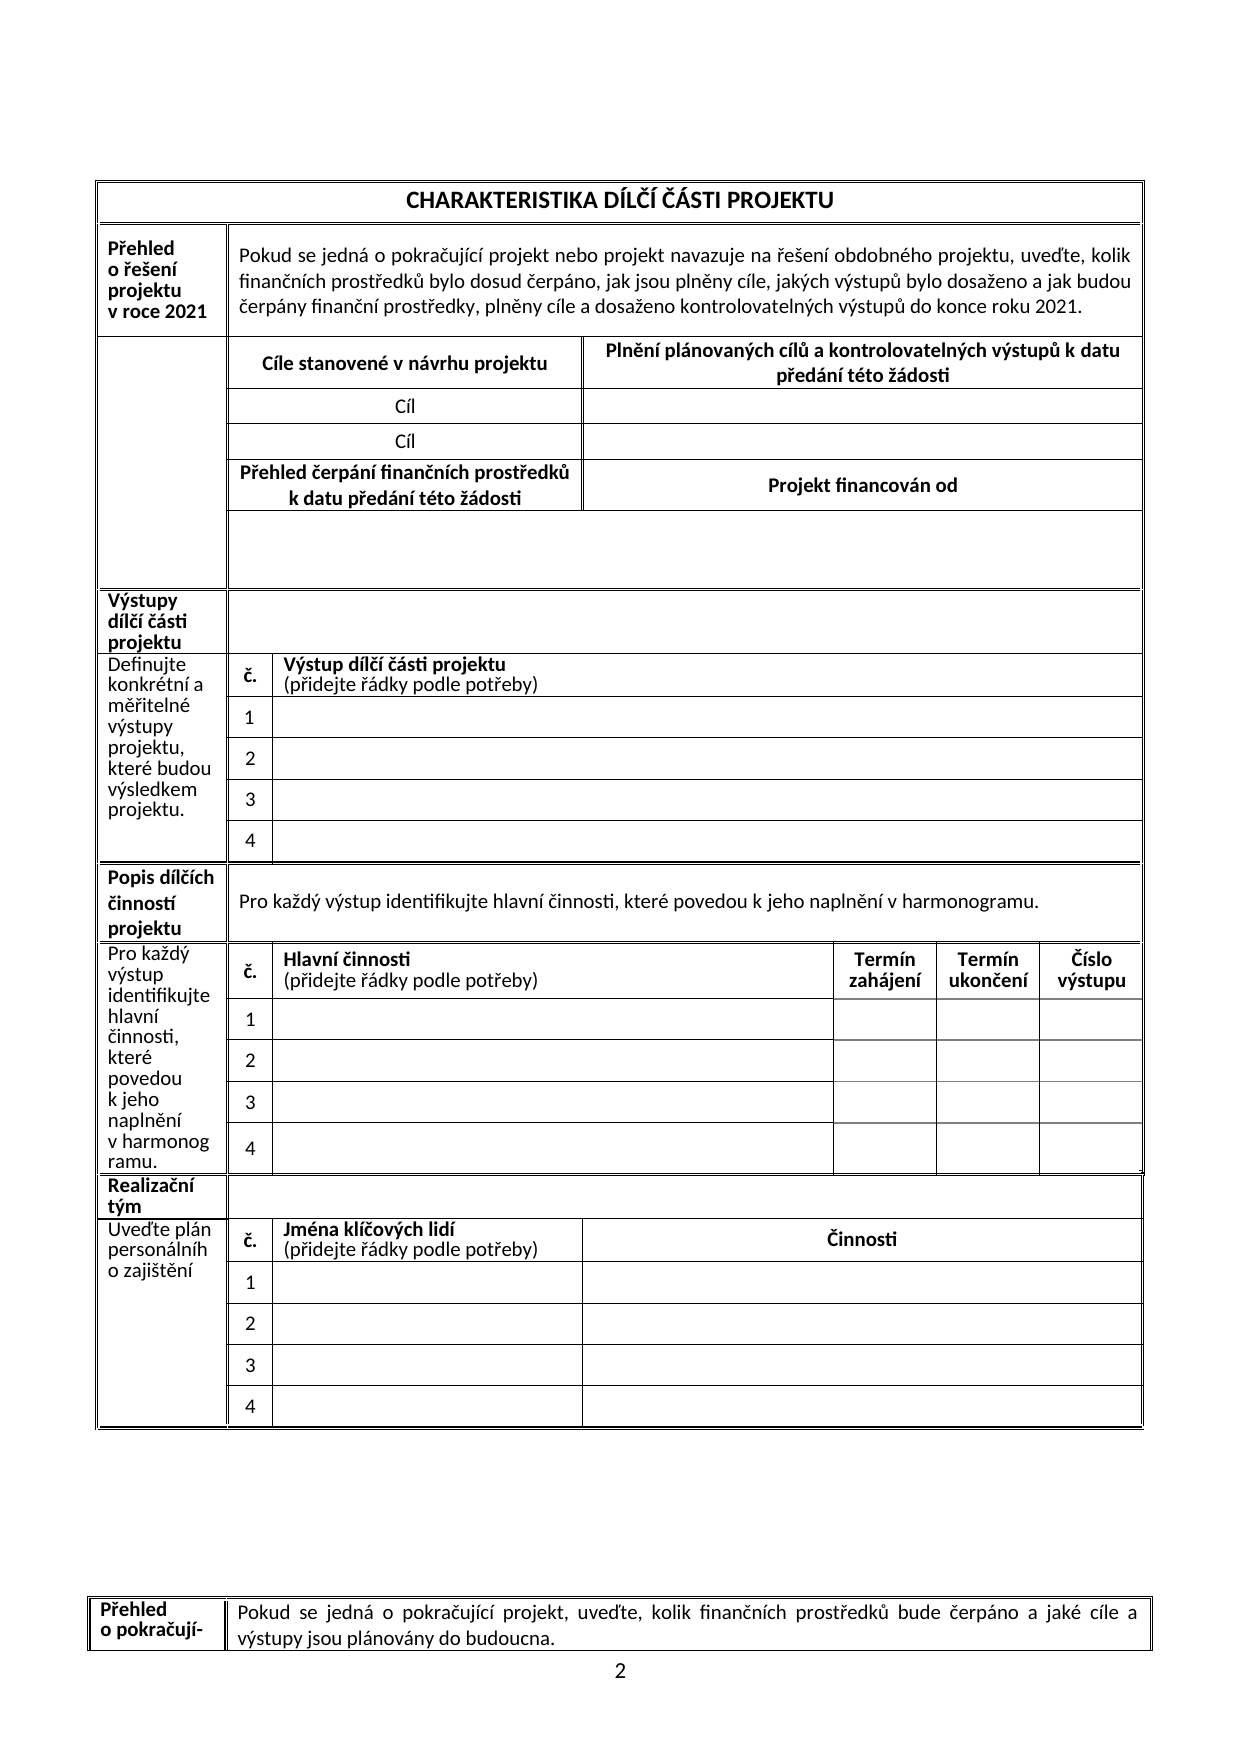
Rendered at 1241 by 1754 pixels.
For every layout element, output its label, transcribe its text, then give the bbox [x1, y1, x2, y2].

table_cell [583, 1345, 1141, 1385]
table_cell č. [229, 1219, 272, 1261]
table_cell 4 [229, 821, 272, 861]
table_cell Definujte konkrétní a měřitelné výstupy projektu, které budou výsledkem projektu. [98, 654, 226, 861]
table_cell [584, 389, 1142, 423]
table_cell [584, 424, 1142, 458]
table_cell 2 [229, 1304, 272, 1344]
table_cell [229, 588, 1142, 653]
table_cell 2 [229, 1040, 272, 1081]
table_cell č. [229, 944, 272, 998]
table_cell [583, 1262, 1141, 1302]
table_cell Uveďte plán personálního zajištění [98, 1220, 228, 1426]
table_cell [273, 1304, 582, 1344]
table_cell Výstup dílčí části projektu (přidejte řádky podle potřeby) [273, 654, 1142, 696]
table_cell Popis dílčích činností projektu [98, 861, 226, 941]
table_cell [937, 1082, 1039, 1122]
table_cell 3 [229, 1345, 272, 1385]
table_cell [273, 780, 1142, 820]
table_cell [229, 511, 1142, 588]
table_cell Pro každý výstup identifikujte hlavní činnosti, které povedou k jeho naplnění v harmonogramu. [98, 941, 226, 1173]
table_cell [273, 1040, 833, 1081]
table_cell [583, 1386, 1142, 1426]
table_cell [273, 738, 1142, 779]
table_cell Hlavní činnosti (přidejte řádky podle potřeby) [273, 944, 833, 998]
table_cell [1040, 1124, 1142, 1173]
table_cell Termín zahájení [834, 944, 936, 998]
table_cell [1040, 1082, 1142, 1122]
table_cell [273, 1262, 582, 1302]
table_cell [937, 1000, 1039, 1039]
table_cell [273, 821, 1142, 861]
table_cell 1 [229, 697, 272, 737]
table_header charakteristika dílčí části projektu [98, 183, 1142, 222]
table_cell [937, 1041, 1039, 1081]
table_cell [98, 337, 226, 588]
table_cell Činnosti [583, 1219, 1141, 1261]
table_cell [229, 1176, 1141, 1218]
table_cell [583, 1304, 1141, 1344]
table_cell Pro každý výstup identifikujte hlavní činnosti, které povedou k jeho naplnění v harmonogramu. [229, 861, 1142, 941]
table_cell [834, 1041, 936, 1081]
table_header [226, 1599, 1150, 1650]
table_cell Číslo výstupu [1040, 941, 1142, 998]
table_cell Realizační tým [96, 1173, 228, 1218]
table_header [91, 1599, 226, 1650]
table_cell [834, 1124, 936, 1173]
table_cell č. [229, 654, 272, 696]
table_cell [273, 1345, 582, 1385]
table_cell [1040, 1000, 1142, 1039]
table_cell [273, 1386, 582, 1426]
table_cell Výstupy dílčí části projektu [98, 588, 226, 653]
table_cell 3 [229, 1082, 272, 1122]
table_cell Přehled o řešení projektu v roce 2021 [96, 222, 228, 336]
table_cell 4 [229, 1123, 272, 1173]
table_cell 3 [229, 780, 272, 820]
table_cell [937, 1124, 1039, 1173]
table_cell [273, 999, 833, 1039]
table_cell 4 [228, 1386, 272, 1426]
table_cell 1 [229, 1262, 272, 1302]
table_cell [273, 697, 1142, 737]
table_cell Projekt financován od [584, 460, 1142, 510]
table_cell 1 [229, 999, 272, 1039]
table_cell [834, 1082, 936, 1122]
table_cell [1040, 1041, 1142, 1081]
table_cell [273, 1123, 833, 1173]
table_cell 2 [229, 738, 272, 779]
table_cell Termín ukončení [937, 944, 1039, 998]
table_cell Přehled čerpání finančních prostředků k datu předání této žádosti [229, 460, 581, 510]
table_cell Pokud se jedná o pokračující projekt nebo projekt navazuje na řešení obdobného projektu, uveďte, kolik finančních prostředků bylo dosud čerpáno, jak jsou plněny cíle, jakých výstupů bylo dosaženo a jak budou čerpány finanční prostředky, plněny cíle a dosaženo kontrolovatelných výstupů do konce roku 2021. [228, 222, 1144, 336]
table_cell Cíl [229, 424, 581, 458]
table_cell [273, 1082, 833, 1122]
table_cell Jména klíčových lidí (přidejte řádky podle potřeby) [273, 1219, 582, 1261]
table_cell [834, 1000, 936, 1039]
table_cell Cíle stanovené v návrhu projektu [229, 337, 581, 388]
table_cell Plnění plánovaných cílů a kontrolovatelných výstupů k datu předání této žádosti [584, 337, 1142, 388]
table_cell Cíl [229, 389, 581, 423]
